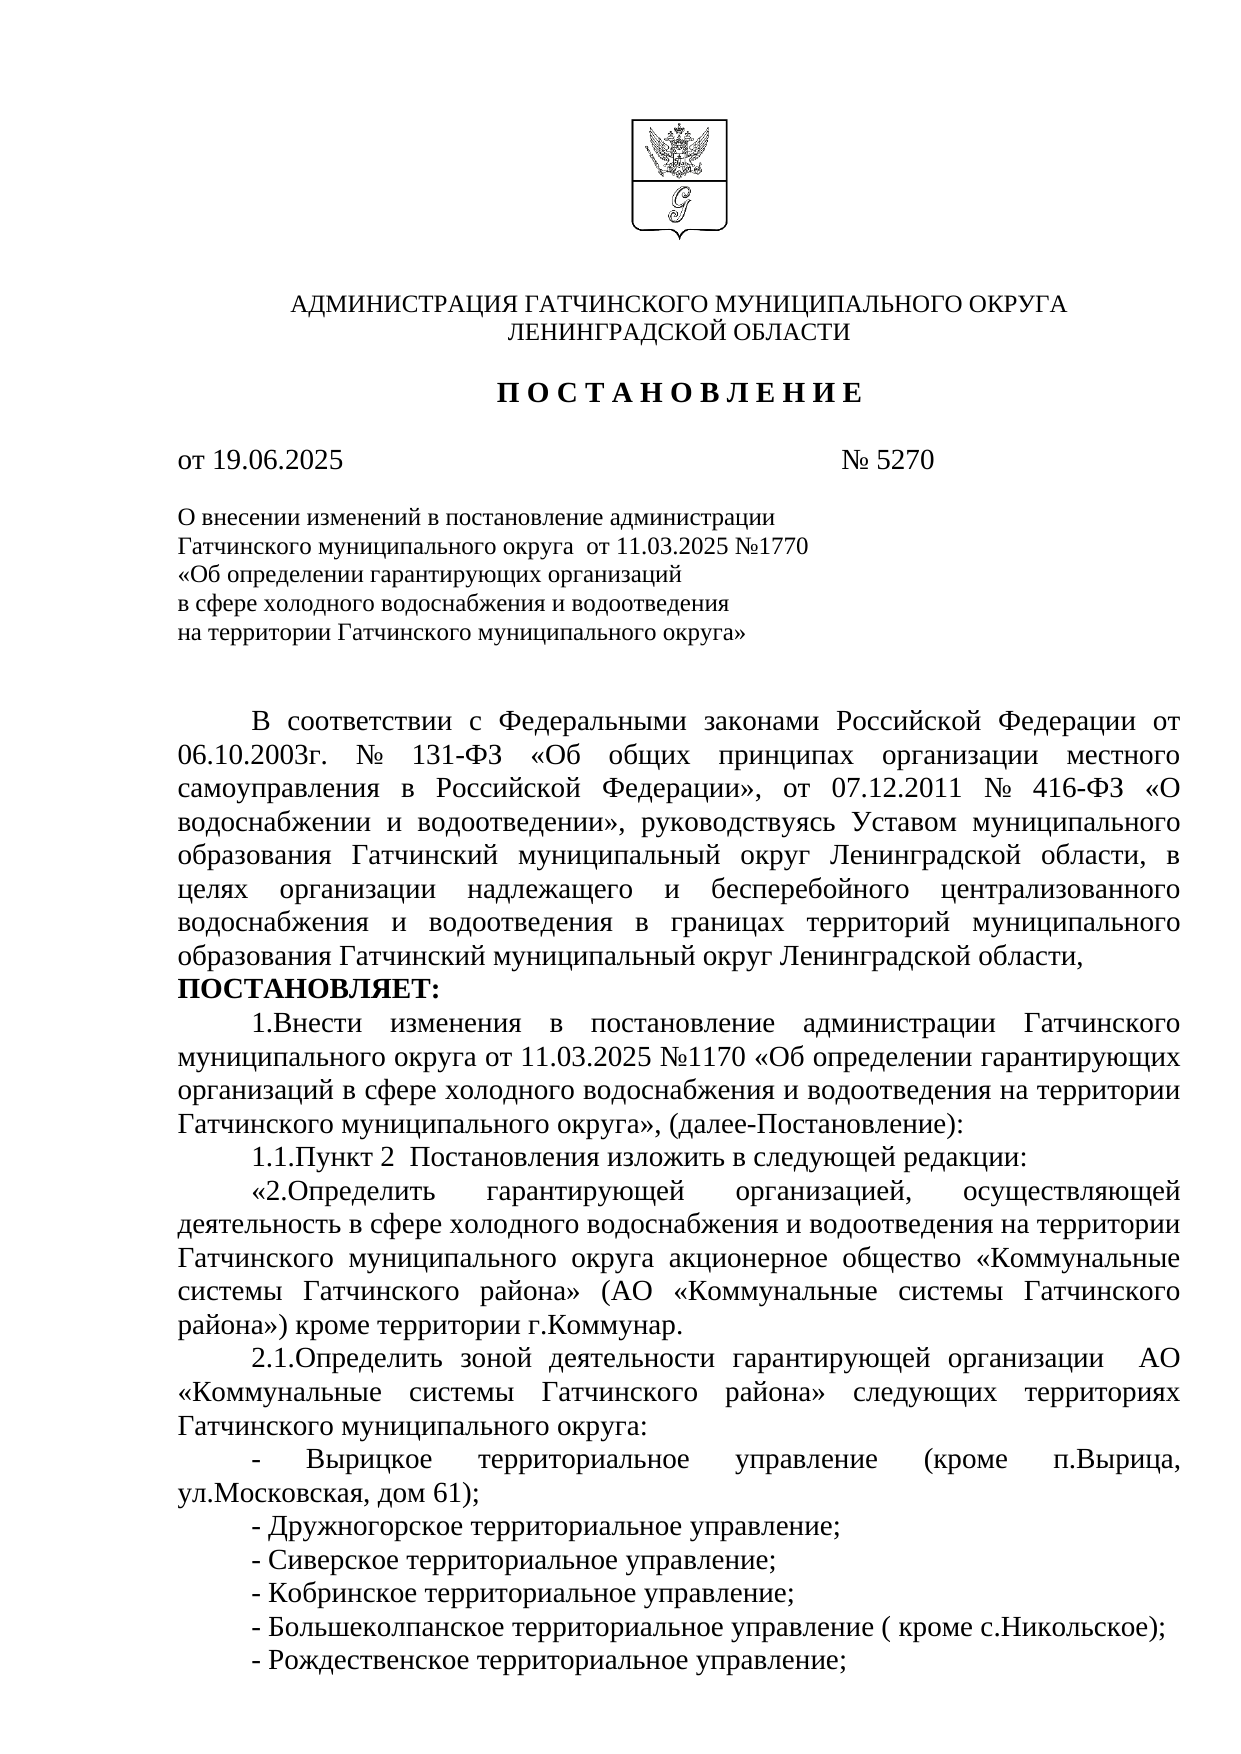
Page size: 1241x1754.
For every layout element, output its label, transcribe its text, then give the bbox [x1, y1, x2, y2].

text ПОСТАНОВЛЯЕТ: [177, 972, 1181, 1005]
text «Об определении гарантирующих организаций [177, 559, 1181, 588]
text 1.1.Пункт 2 Постановления изложить в следующей редакции: [177, 1139, 1181, 1173]
text 1.Внести изменения в постановление администрации Гатчинского муниципального округа от 11.03.2025 №1170 «Об определении гарантирующих организаций в сфере холодного водоснабжения и водоотведения на территории Гатчинского муниципального округа», (далее-Постановление): [177, 1005, 1181, 1139]
text от 19.06.2025 № 5270 [177, 442, 1181, 476]
text - Рождественское территориальное управление; [177, 1642, 1181, 1676]
text - Большеколпанское территориальное управление ( кроме с.Никольское); [177, 1609, 1181, 1642]
text Гатчинского муниципального округа от 11.03.2025 №1770 [177, 531, 1181, 559]
text «2.Определить гарантирующей организацией, осуществляющей деятельность в сфере холодного водоснабжения и водоотведения на территории Гатчинского муниципального округа акционерное общество «Коммунальные системы Гатчинского района» (АО «Коммунальные системы Гатчинского района») кроме территории г.Коммунар. [177, 1173, 1181, 1341]
picture [630, 118, 729, 241]
text на территории Гатчинского муниципального округа» [177, 617, 1181, 646]
text в сфере холодного водоснабжения и водоотведения [177, 588, 1181, 617]
text П О С Т А Н О В Л Е Н И Е [177, 375, 1181, 408]
text - Вырицкое территориальное управление (кроме п.Вырица, ул.Московская, дом 61); [177, 1441, 1181, 1508]
text 2.1.Определить зоной деятельности гарантирующей организации АО «Коммунальные системы Гатчинского района» следующих территориях Гатчинского муниципального округа: [177, 1341, 1181, 1441]
text АДМИНИСТРАЦИЯ ГАТЧИНСКОГО МУНИЦИПАЛЬНОГО ОКРУГА [177, 289, 1181, 317]
text О внесении изменений в постановление администрации [177, 502, 1181, 531]
text - Сиверское территориальное управление; [177, 1542, 1181, 1575]
text ЛЕНИНГРАДСКОЙ ОБЛАСТИ [177, 317, 1181, 346]
text - Кобринское территориальное управление; [177, 1575, 1181, 1609]
text - Дружногорское территориальное управление; [177, 1508, 1181, 1542]
text В соответствии с Федеральными законами Российской Федерации от 06.10.2003г. № 131-ФЗ «Об общих принципах организации местного самоуправления в Российской Федерации», от 07.12.2011 № 416-ФЗ «О водоснабжении и водоотведении», руководствуясь Уставом муниципального образования Гатчинский муниципальный округ Ленинградской области, в целях организации надлежащего и бесперебойного централизованного водоснабжения и водоотведения в границах территорий муниципального образования Гатчинский муниципальный округ Ленинградской области, [177, 703, 1181, 972]
